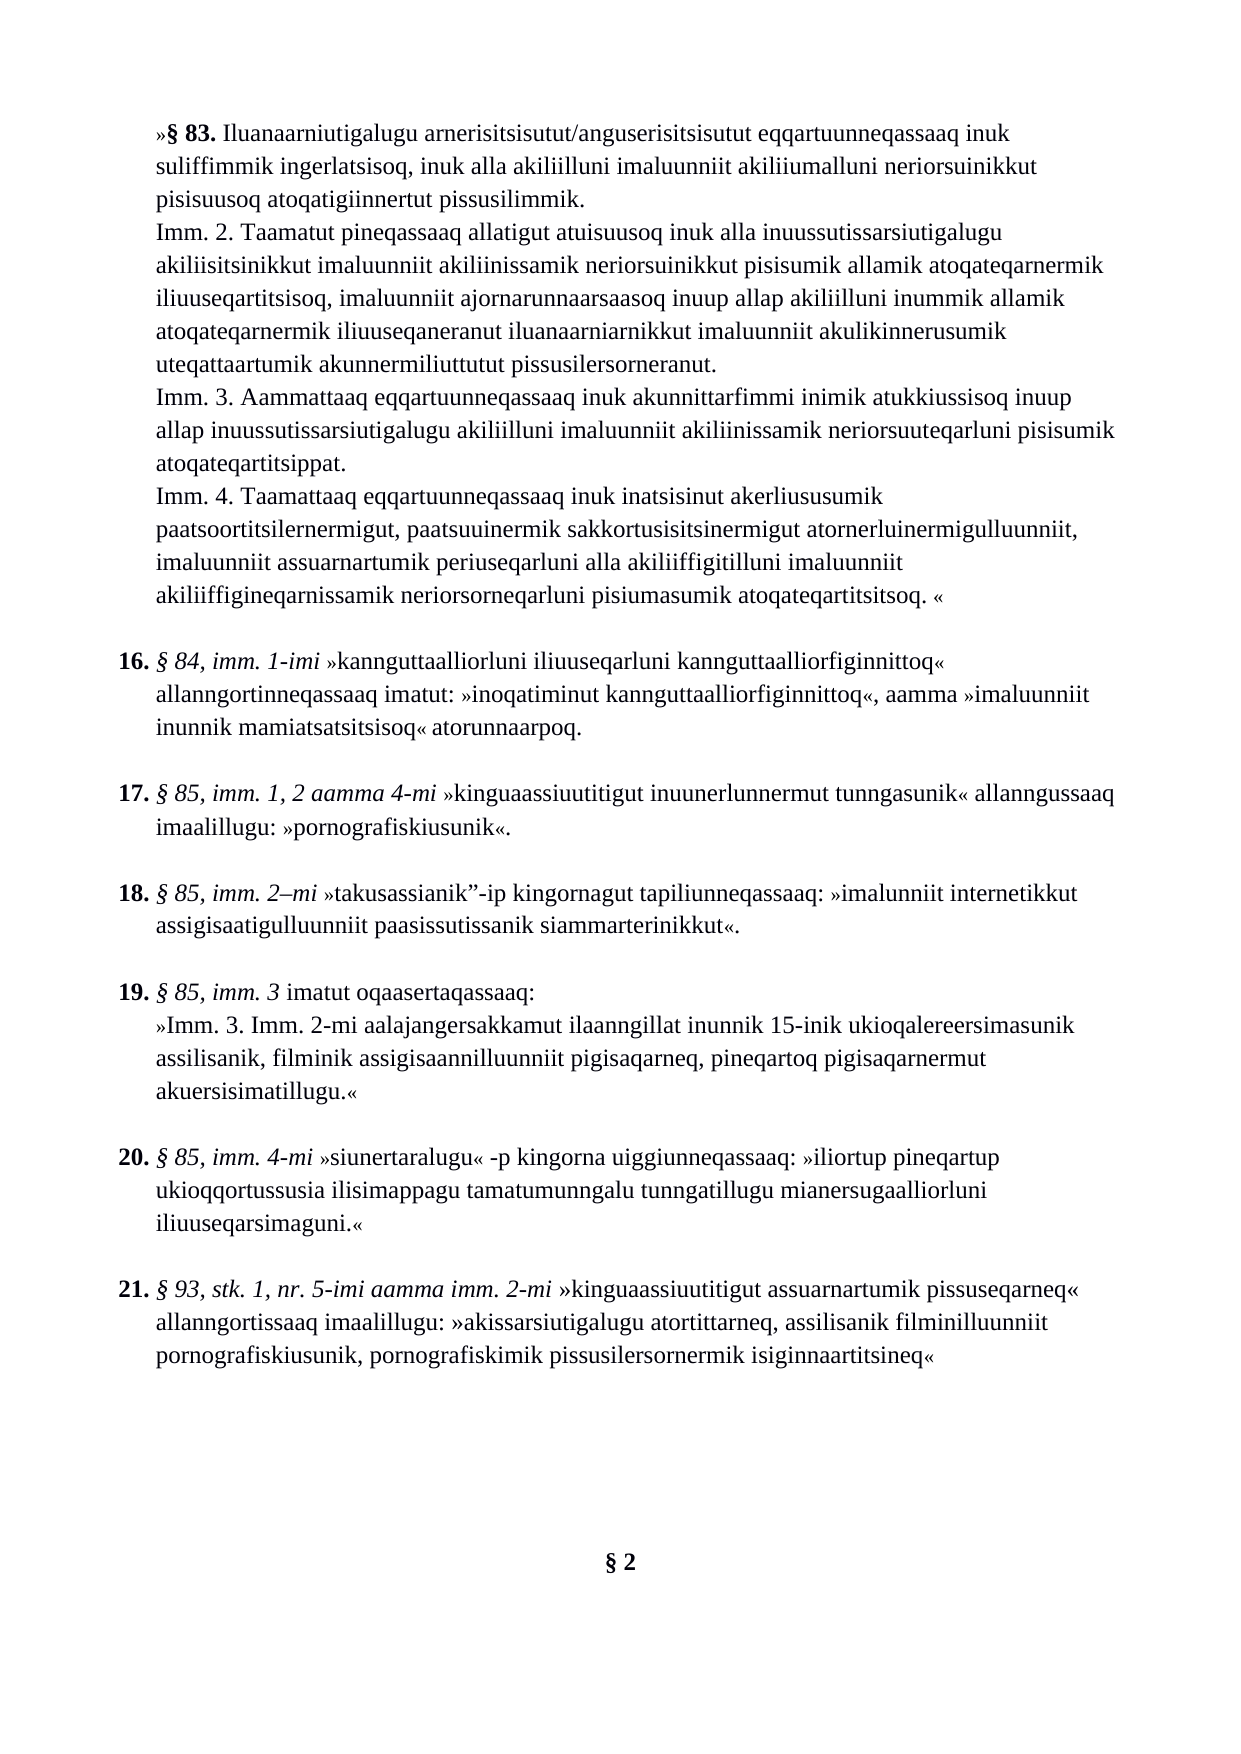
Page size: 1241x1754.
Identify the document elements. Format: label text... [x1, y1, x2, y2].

list § 85, imm. 2–mi »takusassianik”-ip kingornagut tapiliunneqassaaq: »imalunniit internetikkut assigisaatigulluunniit paasissutissanik siammarterinikkut«. [118, 878, 1122, 939]
list »Imm. 3. Imm. 2-mi aalajangersakkamut ilaanngillat inunnik 15-inik ukioqalereersimasunik assilisanik, filminik assigisaannilluunniit pigisaqarneq, pineqartoq pigisaqarnermut akuersisimatillugu.« [156, 1010, 1122, 1104]
list § 85, imm. 3 imatut oqaasertaqassaaq: [118, 977, 1122, 1005]
list Imm. 4. Taamattaaq eqqartuunneqassaaq inuk inatsisinut akerliususumik paatsoortitsilernermigut, paatsuuinermik sakkortusisitsinermigut atornerluinermigulluunniit, imaluunniit assuarnartumik periuseqarluni alla akiliiffigitilluni imaluunniit akiliiffigineqarnissamik neriorsorneqarluni pisiumasumik atoqateqartitsitsoq. « [156, 481, 1122, 609]
list § 85, imm. 1, 2 aamma 4-mi »kinguaassiuutitigut inuunerlunnermut tunngasunik« allanngussaaq imaalillugu: »pornografiskiusunik«. [118, 778, 1122, 840]
list Imm. 2. Taamatut pineqassaaq allatigut atuisuusoq inuk alla inuussutissarsiutigalugu akiliisitsinikkut imaluunniit akiliinissamik neriorsuinikkut pisisumik allamik atoqateqarnermik iliuuseqartitsisoq, imaluunniit ajornarunnaarsaasoq inuup allap akiliilluni inummik allamik atoqateqarnermik iliuuseqaneranut iluanaarniarnikkut imaluunniit akulikinnerusumik uteqattaartumik akunnermiliuttutut pissusilersorneranut. [156, 217, 1122, 378]
list Imm. 3. Aammattaaq eqqartuunneqassaaq inuk akunnittarfimmi inimik atukkiussisoq inuup allap inuussutissarsiutigalugu akiliilluni imaluunniit akiliinissamik neriorsuuteqarluni pisisumik atoqateqartitsippat. [156, 382, 1122, 477]
list § 84, imm. 1-imi »kannguttaalliorluni iliuuseqarluni kannguttaalliorfiginnittoq« allanngortinneqassaaq imatut: »inoqatiminut kannguttaalliorfiginnittoq«, aamma »imaluunniit inunnik mamiatsatsitsisoq« atorunnaarpoq. [118, 646, 1122, 741]
list »§ 83. Iluanaarniutigalugu arnerisitsisutut/anguserisitsisutut eqqartuunneqassaaq inuk suliffimmik ingerlatsisoq, inuk alla akiliilluni imaluunniit akiliiumalluni neriorsuinikkut pisisuusoq atoqatigiinnertut pissusilimmik. [156, 118, 1122, 213]
list § 85, imm. 4-mi »siunertaralugu« -p kingorna uiggiunneqassaaq: »iliortup pineqartup ukioqqortussusia ilisimappagu tamatumunngalu tunngatillugu mianersugaalliorluni iliuuseqarsimaguni.« [118, 1142, 1122, 1237]
text § 2 [118, 1547, 1122, 1576]
list § 93, stk. 1, nr. 5-imi aamma imm. 2-mi »kinguaassiuutitigut assuarnartumik pissuseqarneq« allanngortissaaq imaalillugu: »akissarsiutigalugu atortittarneq, assilisanik filminilluunniit pornografiskiusunik, pornografiskimik pissusilersornermik isiginnaartitsineq« [118, 1274, 1122, 1369]
